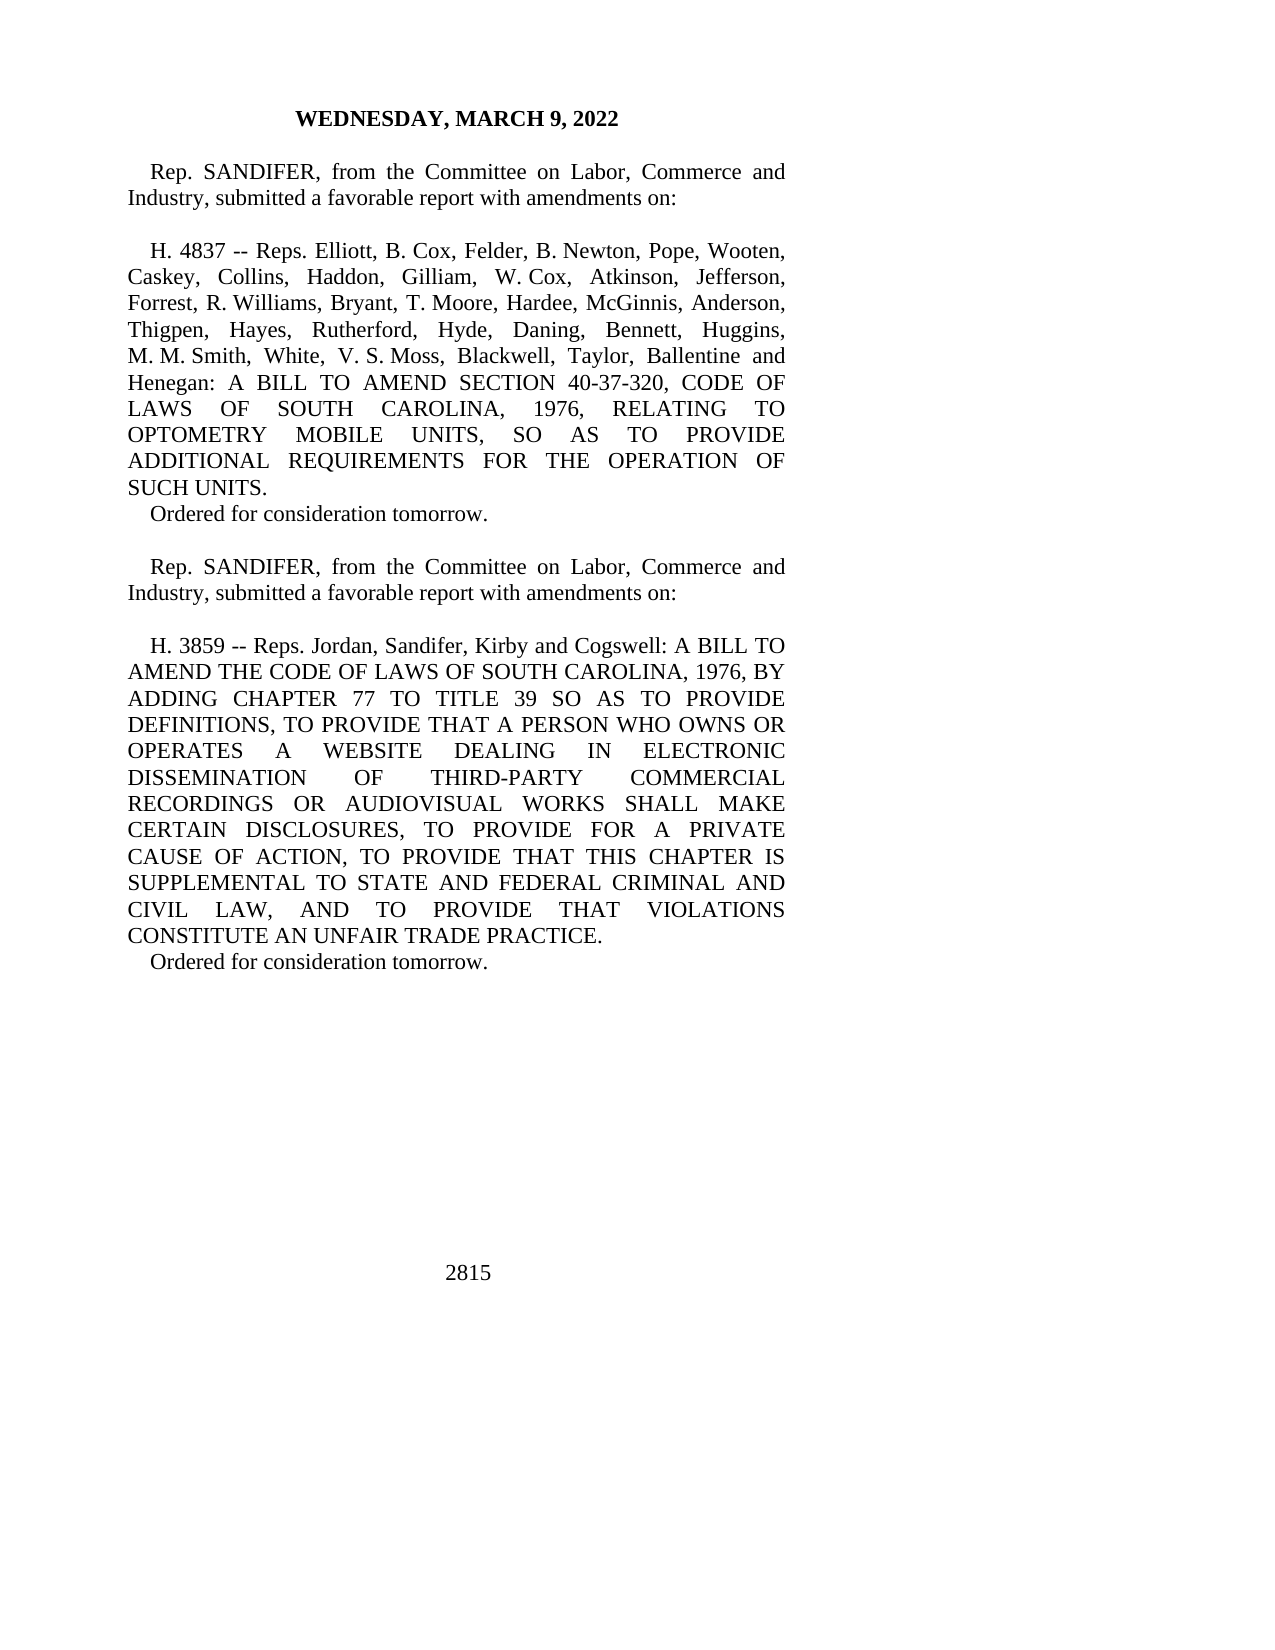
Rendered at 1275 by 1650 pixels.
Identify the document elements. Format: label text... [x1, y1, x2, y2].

text Rep. SANDIFER, from the Committee on Labor, Commerce and Industry, submitted a favorable report with amendments on: [127, 158, 786, 210]
text H. 4837 -- Reps. Elliott, B. Cox, Felder, B. Newton, Pope, Wooten, Caskey, Collins, Haddon, Gilliam, W. Cox, Atkinson, Jefferson, Forrest, R. Williams, Bryant, T. Moore, Hardee, McGinnis, Anderson, Thigpen, Hayes, Rutherford, Hyde, Daning, Bennett, Huggins, M. M. Smith, White, V. S. Moss, Blackwell, Taylor, Ballentine and Henegan: A BILL TO AMEND SECTION 40-37-320, CODE OF LAWS OF SOUTH CAROLINA, 1976, RELATING TO OPTOMETRY MOBILE UNITS, SO AS TO PROVIDE ADDITIONAL REQUIREMENTS FOR THE OPERATION OF SUCH UNITS. [127, 237, 786, 500]
text H. 3859 -- Reps. Jordan, Sandifer, Kirby and Cogswell: A BILL TO AMEND THE CODE OF LAWS OF SOUTH CAROLINA, 1976, BY ADDING CHAPTER 77 TO TITLE 39 SO AS TO PROVIDE DEFINITIONS, TO PROVIDE THAT A PERSON WHO OWNS OR OPERATES A WEBSITE DEALING IN ELECTRONIC DISSEMINATION OF THIRD-PARTY COMMERCIAL RECORDINGS OR AUDIOVISUAL WORKS SHALL MAKE CERTAIN DISCLOSURES, TO PROVIDE FOR A PRIVATE CAUSE OF ACTION, TO PROVIDE THAT THIS CHAPTER IS SUPPLEMENTAL TO STATE AND FEDERAL CRIMINAL AND CIVIL LAW, AND TO PROVIDE THAT VIOLATIONS CONSTITUTE AN UNFAIR TRADE PRACTICE. [127, 632, 786, 948]
text Ordered for consideration tomorrow. [127, 948, 786, 975]
text Rep. SANDIFER, from the Committee on Labor, Commerce and Industry, submitted a favorable report with amendments on: [127, 553, 786, 606]
text Ordered for consideration tomorrow. [127, 500, 786, 527]
